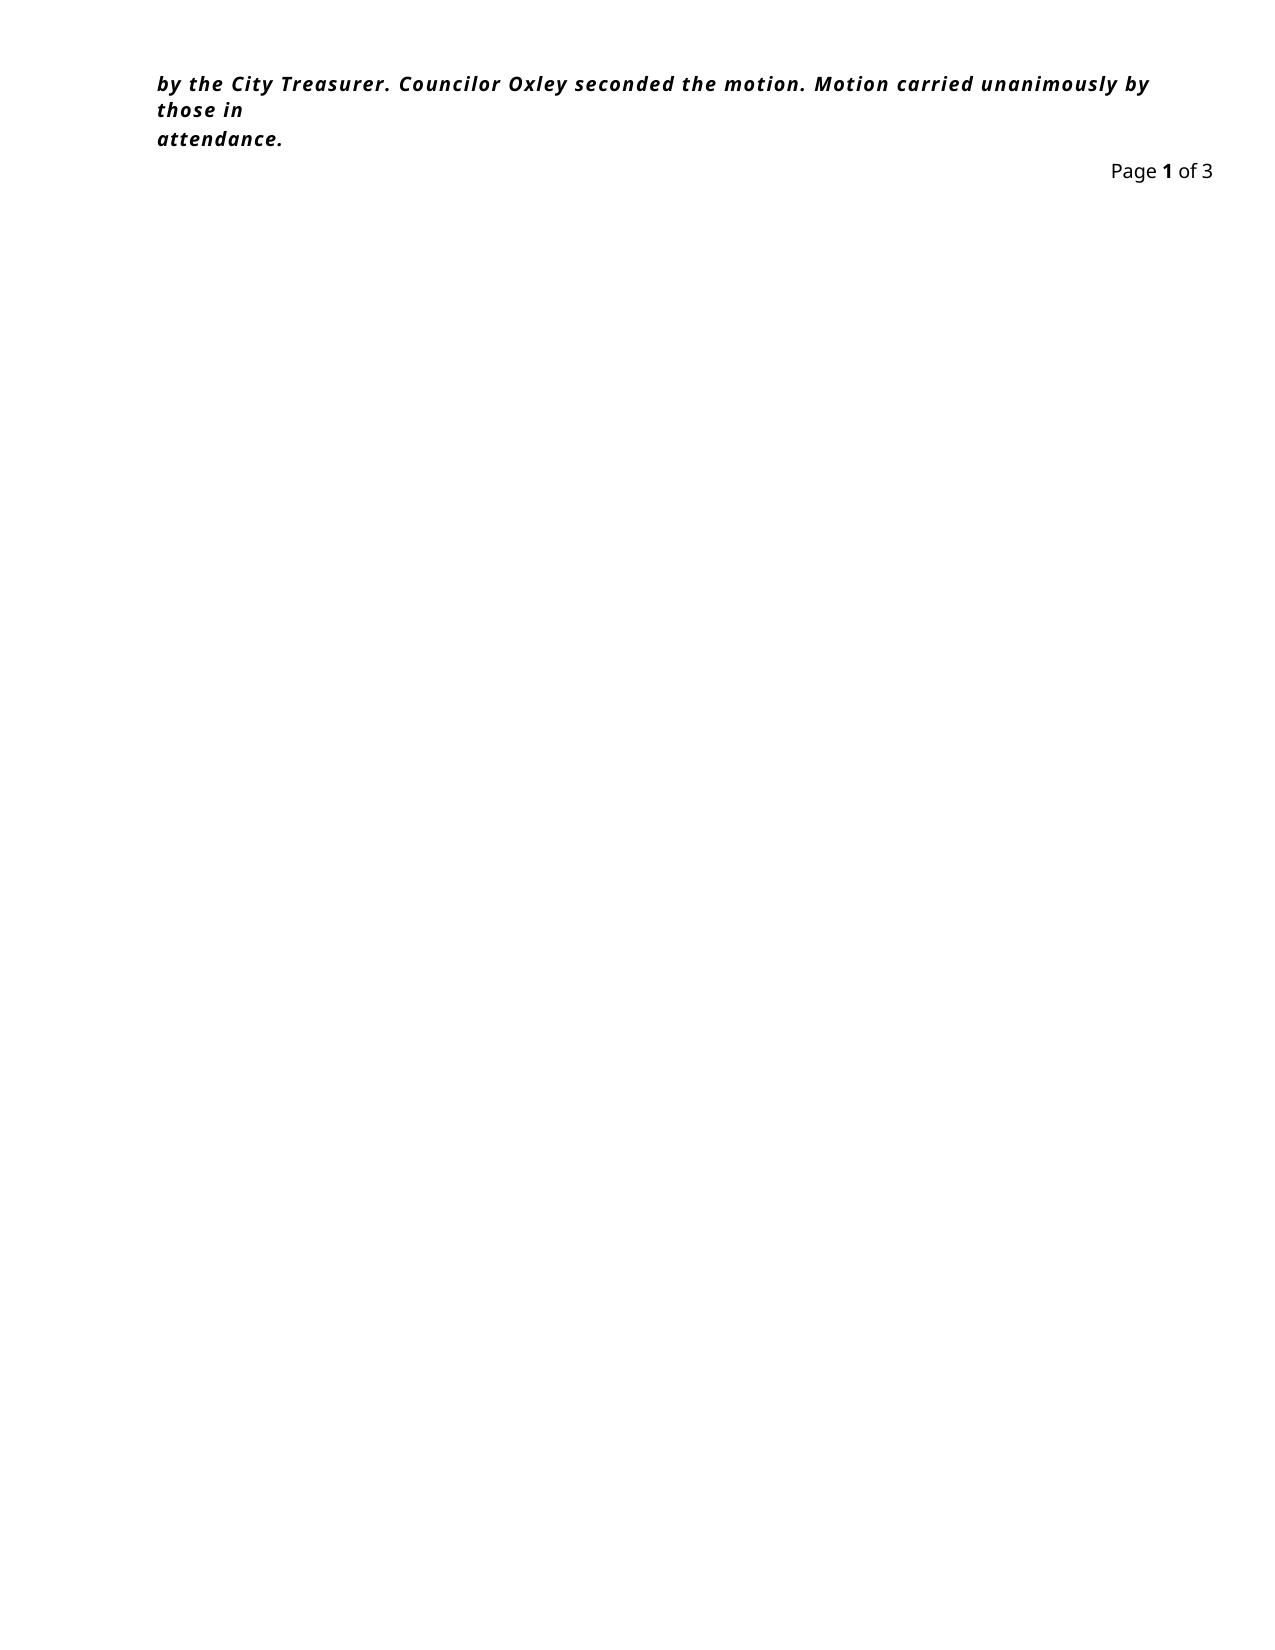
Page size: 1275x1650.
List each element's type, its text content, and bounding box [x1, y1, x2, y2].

text Page 1 of 3 [157, 158, 1213, 184]
text by the City Treasurer. Councilor Oxley seconded the motion. Motion carried unanimously by those in [157, 71, 1213, 123]
text attendance. [157, 126, 1213, 152]
